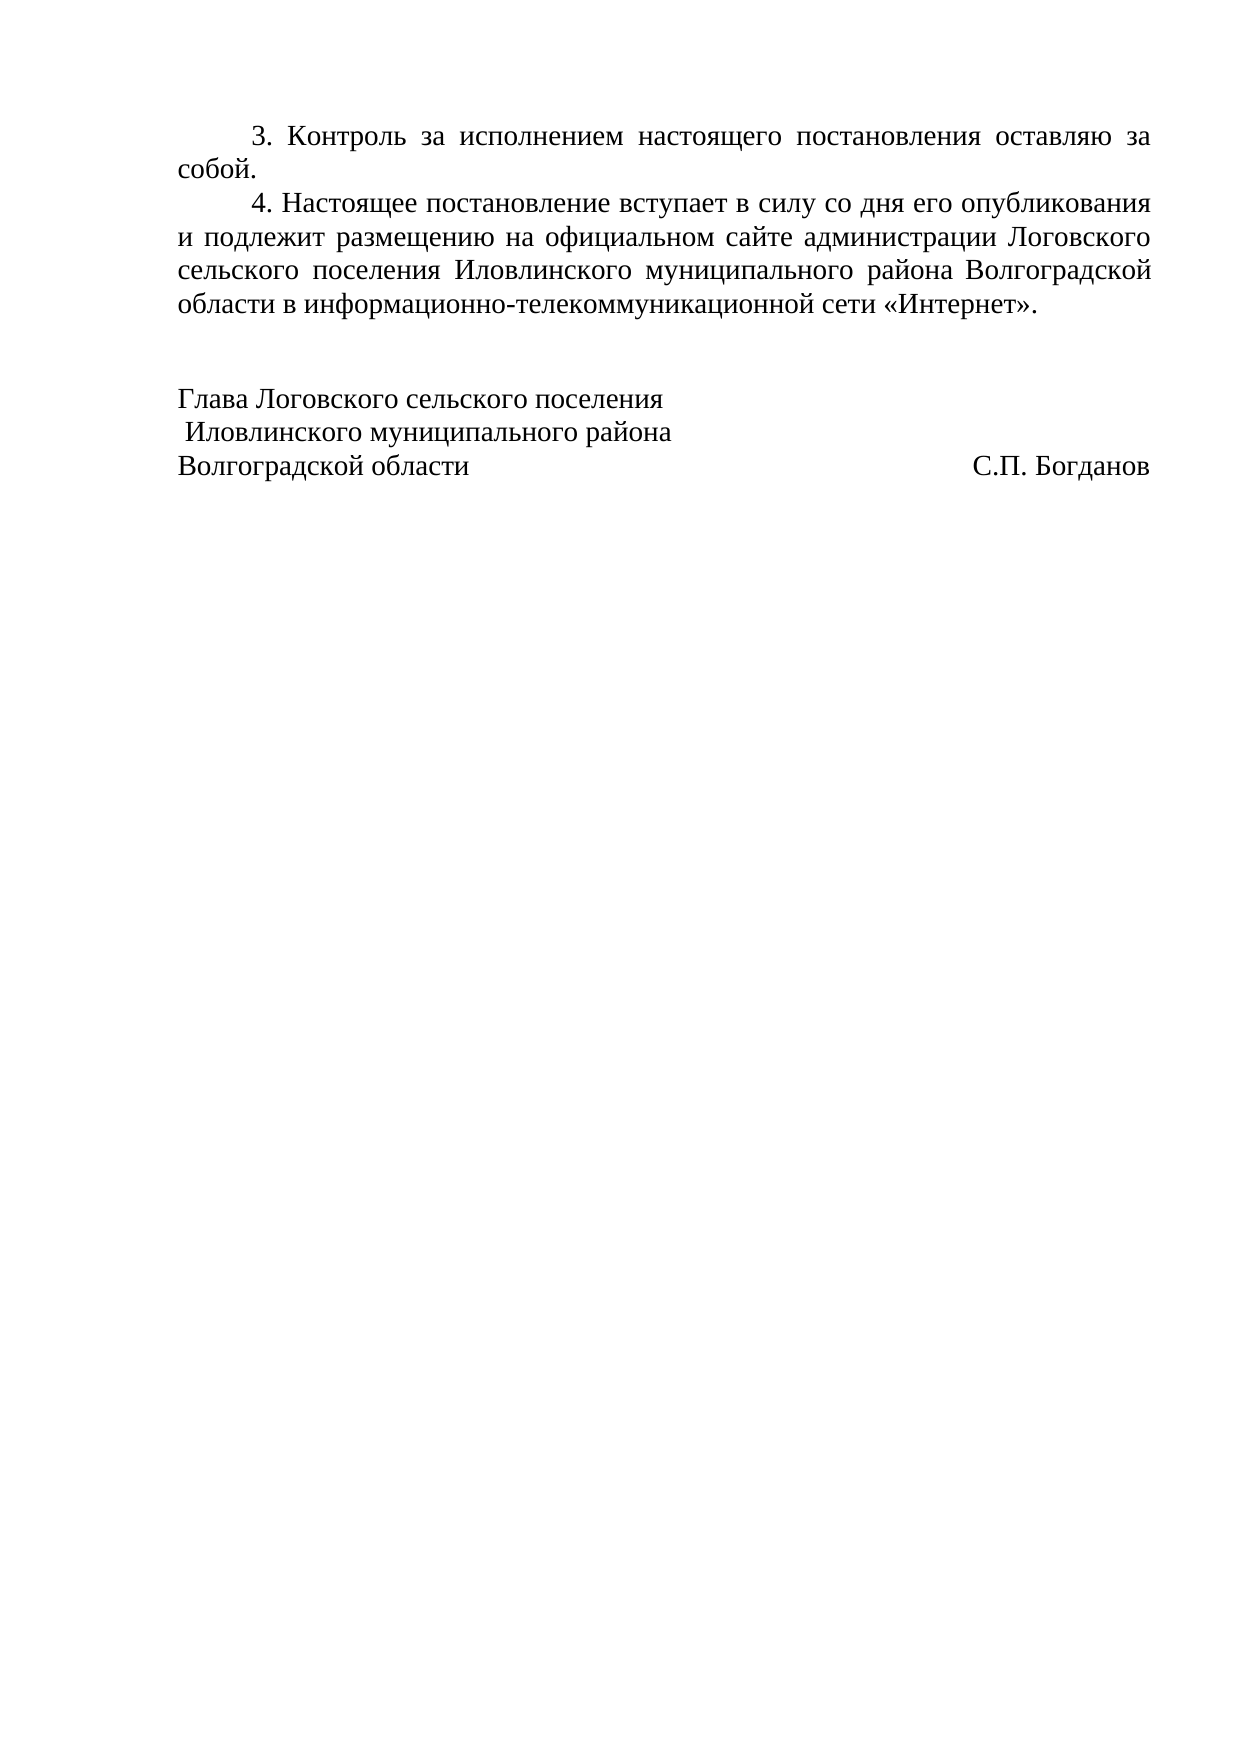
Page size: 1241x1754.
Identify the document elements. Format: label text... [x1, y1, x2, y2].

text 3. Контроль за исполнением настоящего постановления оставляю за собой. [177, 118, 1152, 185]
text Глава Логовского сельского поселения [177, 381, 1152, 414]
text Иловлинского муниципального района [177, 414, 1152, 448]
text 4. Настоящее постановление вступает в силу со дня его опубликования и подлежит размещению на официальном сайте администрации Логовского сельского поселения Иловлинского муниципального района Волгоградской области в информационно-телекоммуникационной сети «Интернет». [177, 185, 1152, 319]
text Волгоградской области С.П. Богданов [177, 448, 1152, 482]
